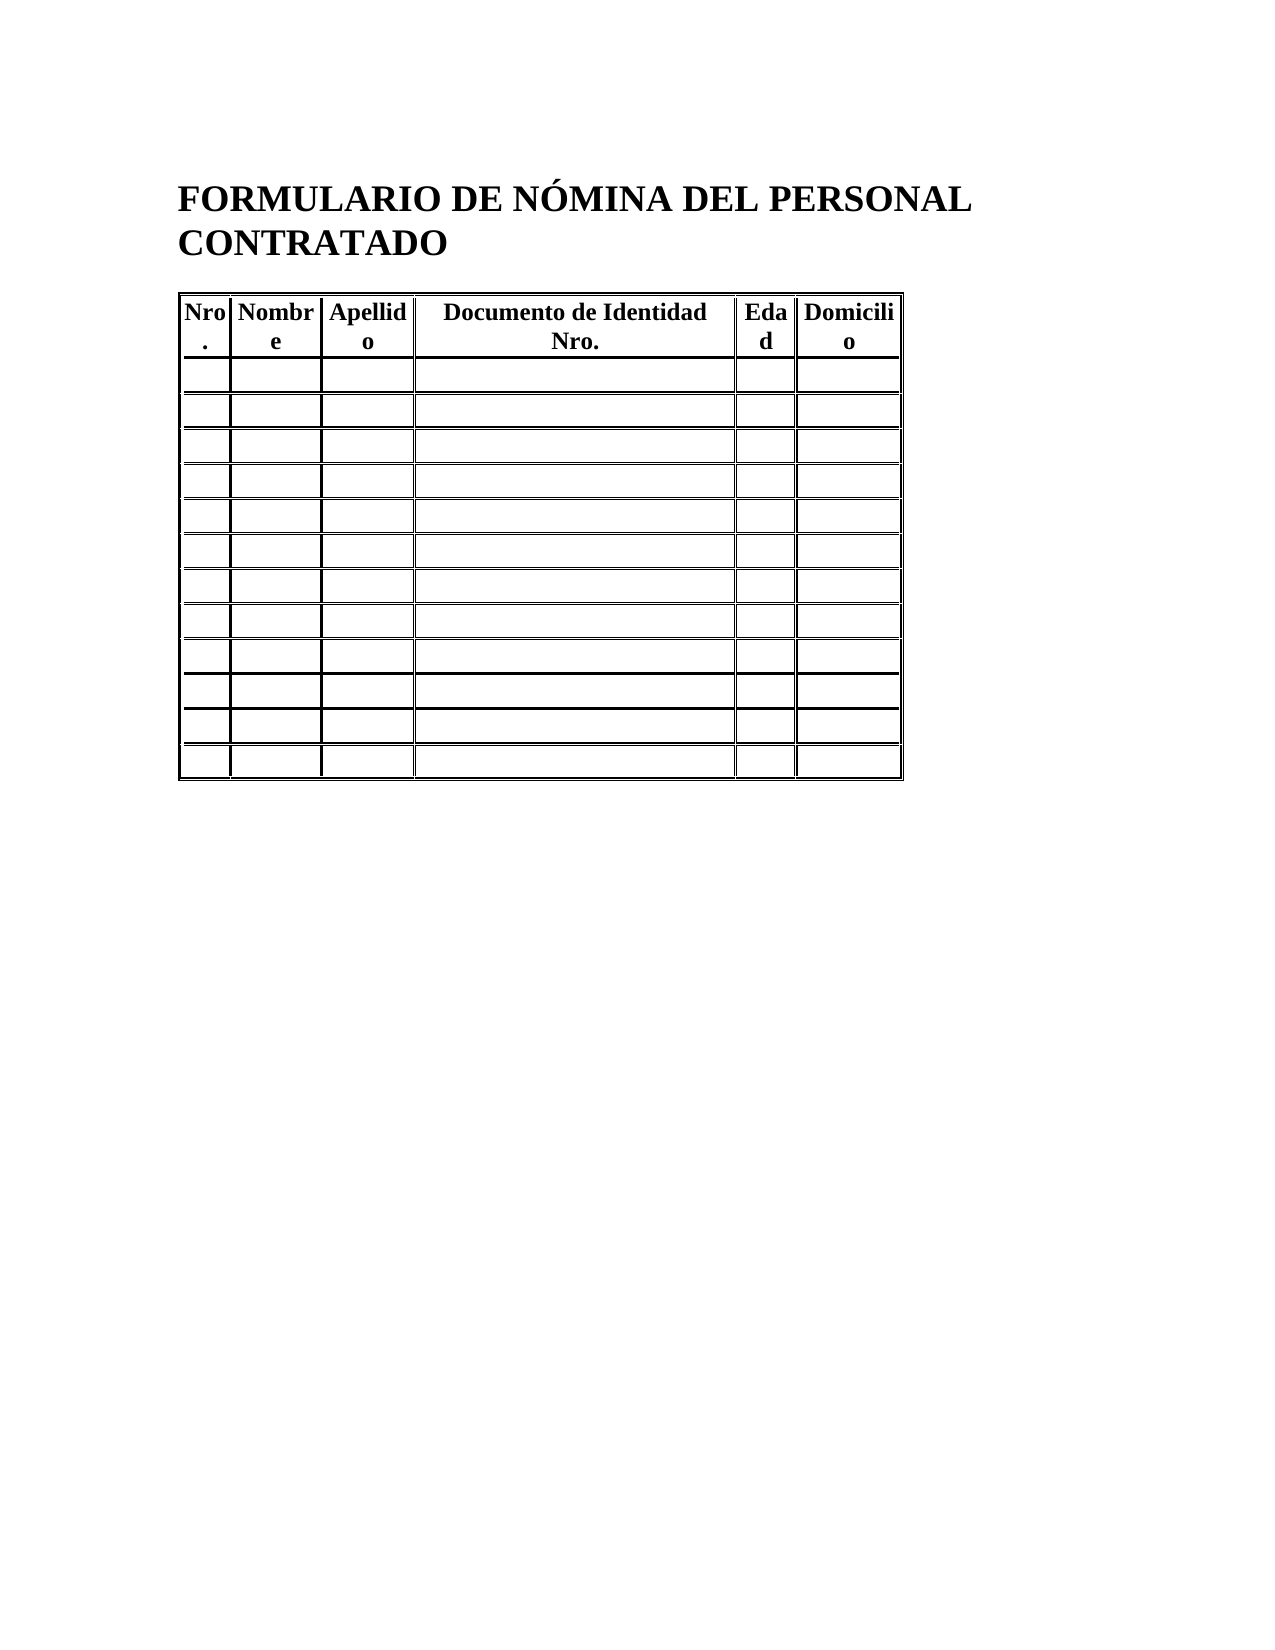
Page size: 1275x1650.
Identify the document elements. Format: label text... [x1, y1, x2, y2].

table_cell [232, 359, 320, 391]
table_header Domicilio [796, 296, 900, 356]
table_cell [416, 465, 734, 496]
table_cell [232, 570, 320, 602]
table_cell [737, 395, 794, 426]
table_cell [180, 532, 230, 567]
table_cell [737, 535, 794, 567]
table_cell [796, 532, 902, 567]
table_cell [416, 710, 734, 742]
table_cell [181, 356, 229, 391]
table_cell [798, 426, 901, 461]
table_header Nombre [230, 296, 321, 356]
table_cell [181, 391, 229, 426]
table_cell [416, 359, 734, 391]
table_cell [737, 605, 794, 637]
table_cell [796, 742, 901, 777]
table_cell [323, 535, 413, 567]
table_cell [230, 746, 321, 777]
table_cell [232, 395, 320, 426]
table_cell [798, 461, 901, 496]
table_cell [737, 710, 794, 742]
subtitle FORMULARIO DE NÓMINA DEL PERSONAL CONTRATADO [177, 177, 1098, 263]
table_cell [323, 710, 413, 742]
table_cell [416, 570, 734, 602]
table_cell [737, 570, 794, 602]
table_cell [737, 465, 794, 496]
table_cell [323, 395, 413, 426]
table_cell [232, 465, 320, 496]
table_cell [323, 640, 413, 672]
table_cell [180, 602, 230, 637]
table_cell [323, 465, 413, 496]
table_cell [798, 391, 901, 426]
table_cell [323, 570, 413, 602]
table_header Nro. [181, 296, 230, 356]
table_cell [736, 742, 796, 777]
table_cell [796, 567, 902, 602]
table_cell [323, 359, 413, 391]
table_cell [416, 430, 734, 461]
table_cell [416, 395, 734, 426]
table_header Apellido [321, 296, 414, 356]
table_cell [416, 605, 734, 637]
table_cell [416, 640, 734, 672]
table_cell [737, 430, 794, 461]
table_cell [232, 605, 320, 637]
table_cell [181, 742, 230, 777]
table_cell [796, 637, 902, 672]
table_cell [416, 535, 734, 567]
table_cell [181, 672, 229, 707]
table_cell [416, 675, 734, 707]
table_cell [798, 496, 901, 532]
table_cell [323, 430, 413, 461]
table_cell [323, 500, 413, 532]
table_cell [181, 461, 229, 496]
table_cell [232, 640, 320, 672]
table_cell [181, 496, 229, 532]
table_cell [798, 672, 900, 707]
table_cell [798, 707, 900, 742]
table_header Edad [736, 294, 796, 356]
table_cell [232, 500, 320, 532]
table_cell [321, 746, 414, 777]
table_cell [323, 675, 413, 707]
table_cell [796, 602, 902, 637]
table_cell [232, 710, 320, 742]
table_cell [737, 500, 794, 532]
table_header Documento de Identidad Nro. [415, 296, 736, 356]
table_cell [737, 359, 794, 391]
table_cell [798, 356, 900, 391]
table_cell [737, 640, 794, 672]
table_cell [181, 426, 229, 461]
table_cell [232, 675, 320, 707]
table_cell [232, 535, 320, 567]
table_cell [416, 500, 734, 532]
table_cell [323, 605, 413, 637]
table_cell [232, 430, 320, 461]
table_cell [181, 707, 229, 742]
table_cell [180, 567, 230, 602]
table_cell [737, 675, 794, 707]
table_cell [415, 746, 736, 777]
table_cell [180, 637, 230, 672]
